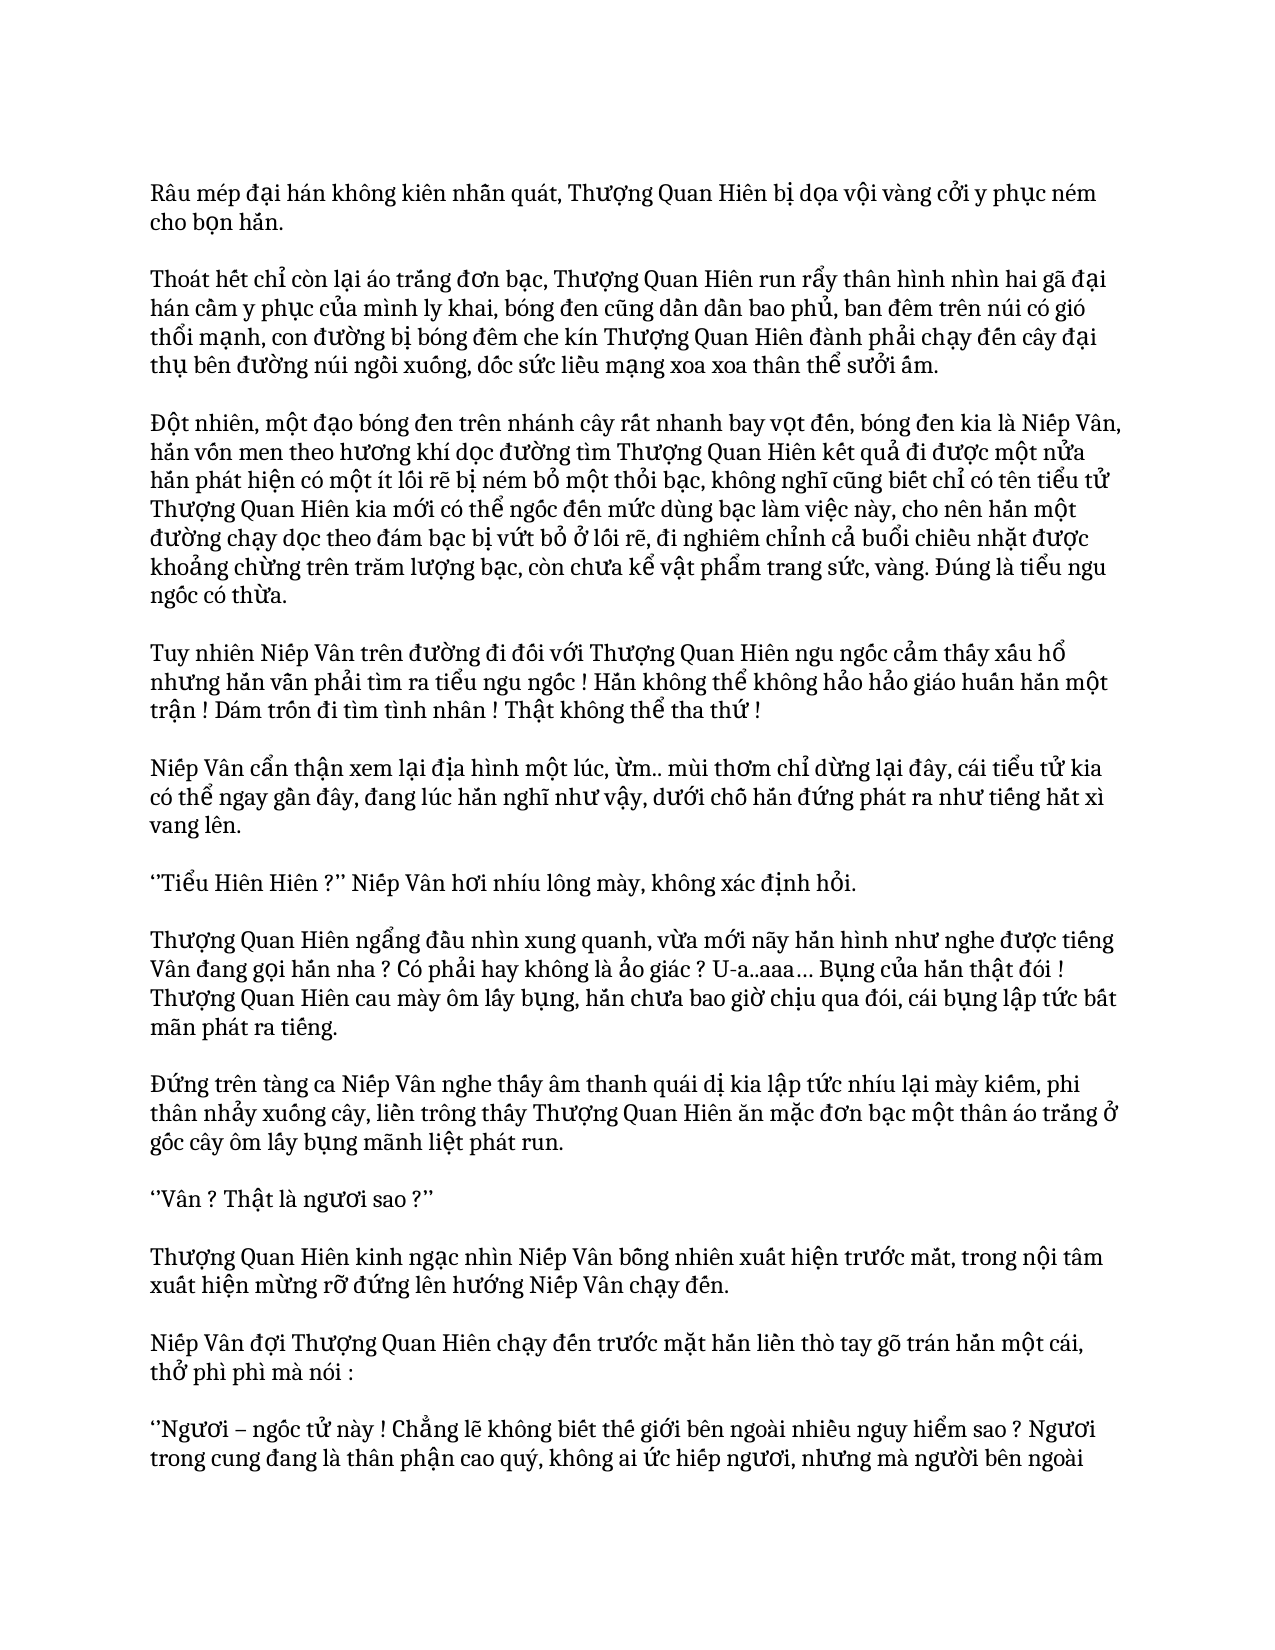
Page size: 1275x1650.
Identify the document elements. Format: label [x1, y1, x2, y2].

text [150, 150, 1125, 1472]
